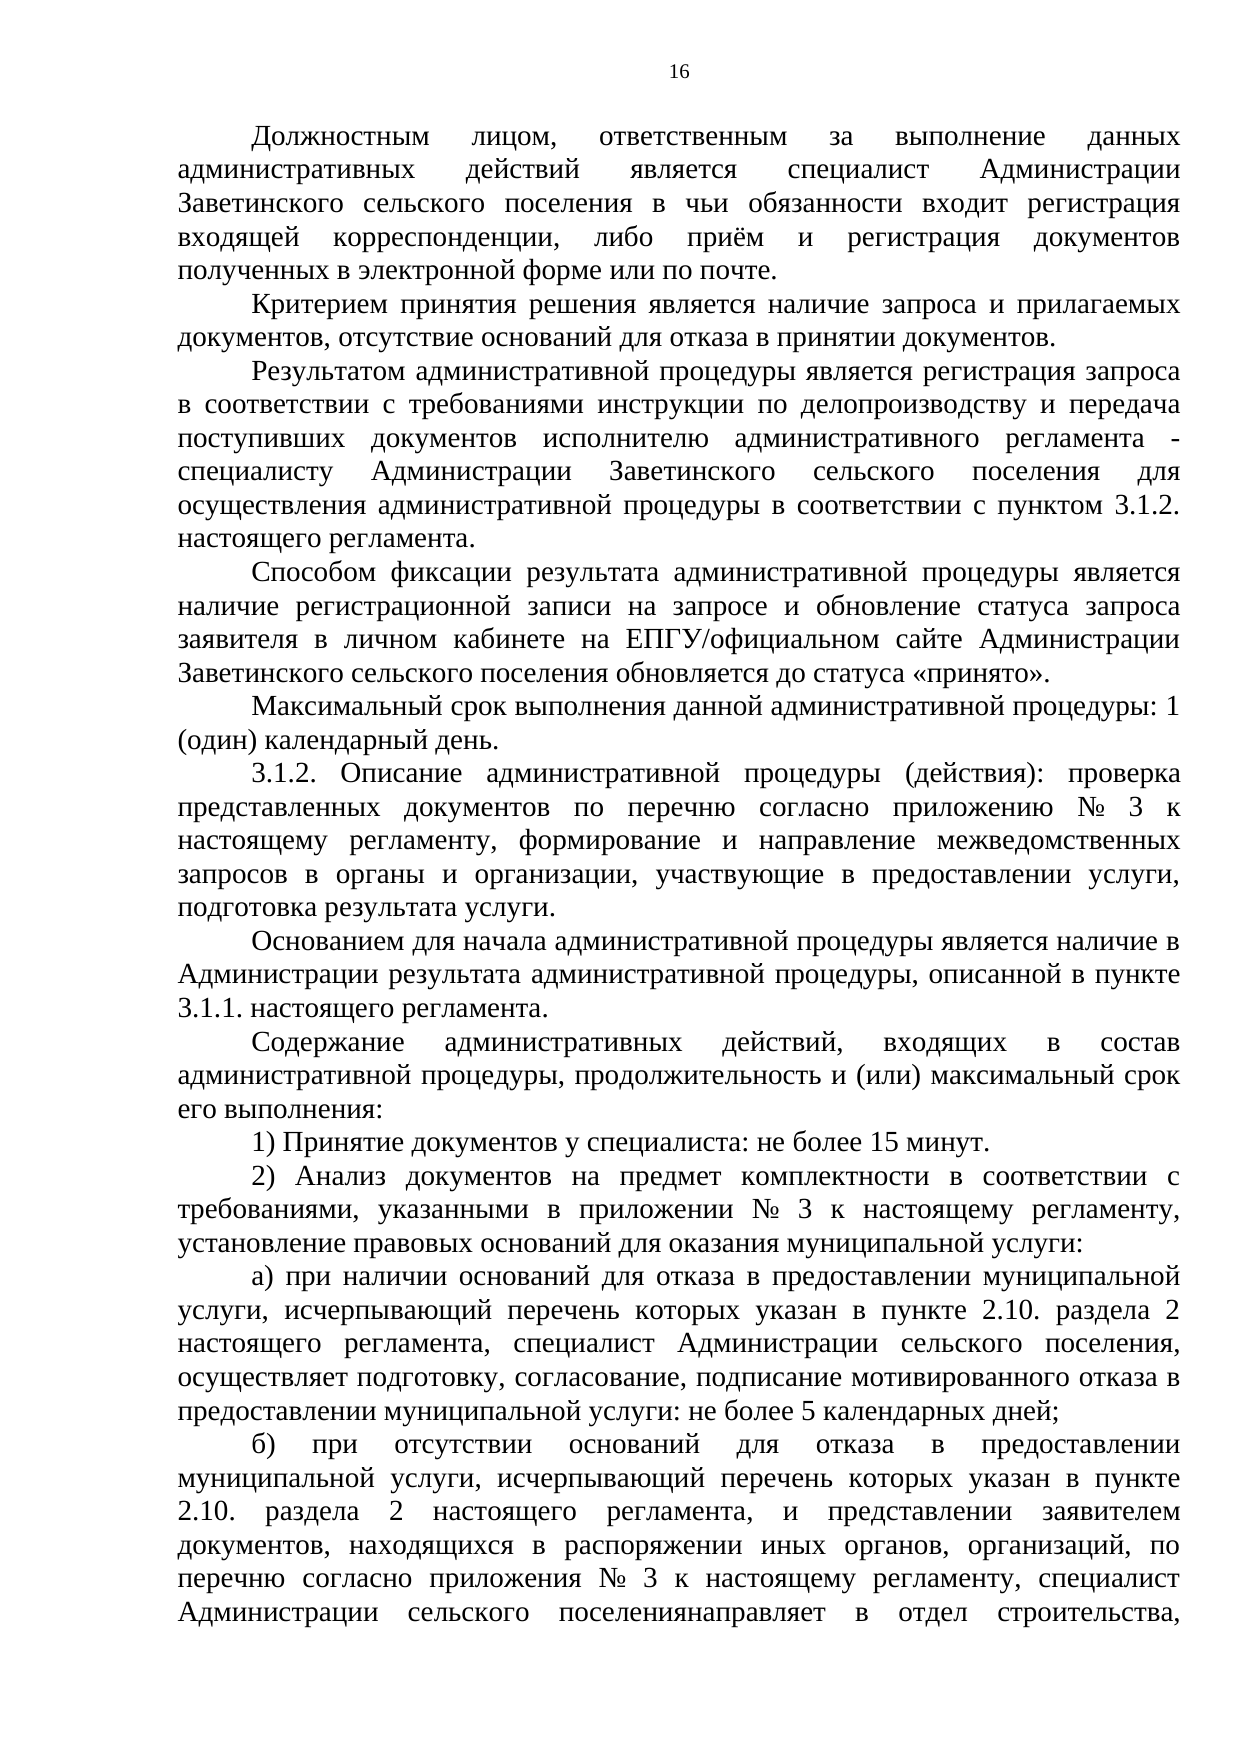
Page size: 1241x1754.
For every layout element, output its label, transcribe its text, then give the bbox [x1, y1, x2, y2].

text Результатом административной процедуры является регистрация запроса в соответствии с требованиями инструкции по делопроизводству и передача поступивших документов исполнителю административного регламента - специалисту Администрации Заветинского сельского поселения для осуществления административной процедуры в соответствии с пунктом 3.1.2. настоящего регламента. [177, 353, 1181, 554]
text Должностным лицом, ответственным за выполнение данных административных действий является специалист Администрации Заветинского сельского поселения в чьи обязанности входит регистрация входящей корреспонденции, либо приём и регистрация документов полученных в электронной форме или по почте. [177, 118, 1181, 286]
text а) при наличии оснований для отказа в предоставлении муниципальной услуги, исчерпывающий перечень которых указан в пункте 2.10. раздела 2 настоящего регламента, специалист Администрации сельского поселения, осуществляет подготовку, согласование, подписание мотивированного отказа в предоставлении муниципальной услуги: не более 5 календарных дней; [177, 1258, 1181, 1426]
text Критерием принятия решения является наличие запроса и прилагаемых документов, отсутствие оснований для отказа в принятии документов. [177, 286, 1181, 353]
text Основанием для начала административной процедуры является наличие в Администрации результата административной процедуры, описанной в пункте 3.1.1. настоящего регламента. [177, 923, 1181, 1024]
text Содержание административных действий, входящих в состав административной процедуры, продолжительность и (или) максимальный срок его выполнения: [177, 1024, 1181, 1124]
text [177, 1426, 1181, 1627]
text Способом фиксации результата административной процедуры является наличие регистрационной записи на запросе и обновление статуса запроса заявителя в личном кабинете на ЕПГУ/официальном сайте Администрации Заветинского сельского поселения обновляется до статуса «принято». [177, 554, 1181, 688]
text 1) Принятие документов у специалиста: не более 15 минут. [177, 1124, 1181, 1158]
text Максимальный срок выполнения данной административной процедуры: 1 (один) календарный день. [177, 688, 1181, 755]
text 3.1.2. Описание административной процедуры (действия): проверка представленных документов по перечню согласно приложению № 3 к настоящему регламенту, формирование и направление межведомственных запросов в органы и организации, участвующие в предоставлении услуги, подготовка результата услуги. [177, 755, 1181, 923]
text 2) Анализ документов на предмет комплектности в соответствии с требованиями, указанными в приложении № 3 к настоящему регламенту, установление правовых оснований для оказания муниципальной услуги: [177, 1158, 1181, 1258]
